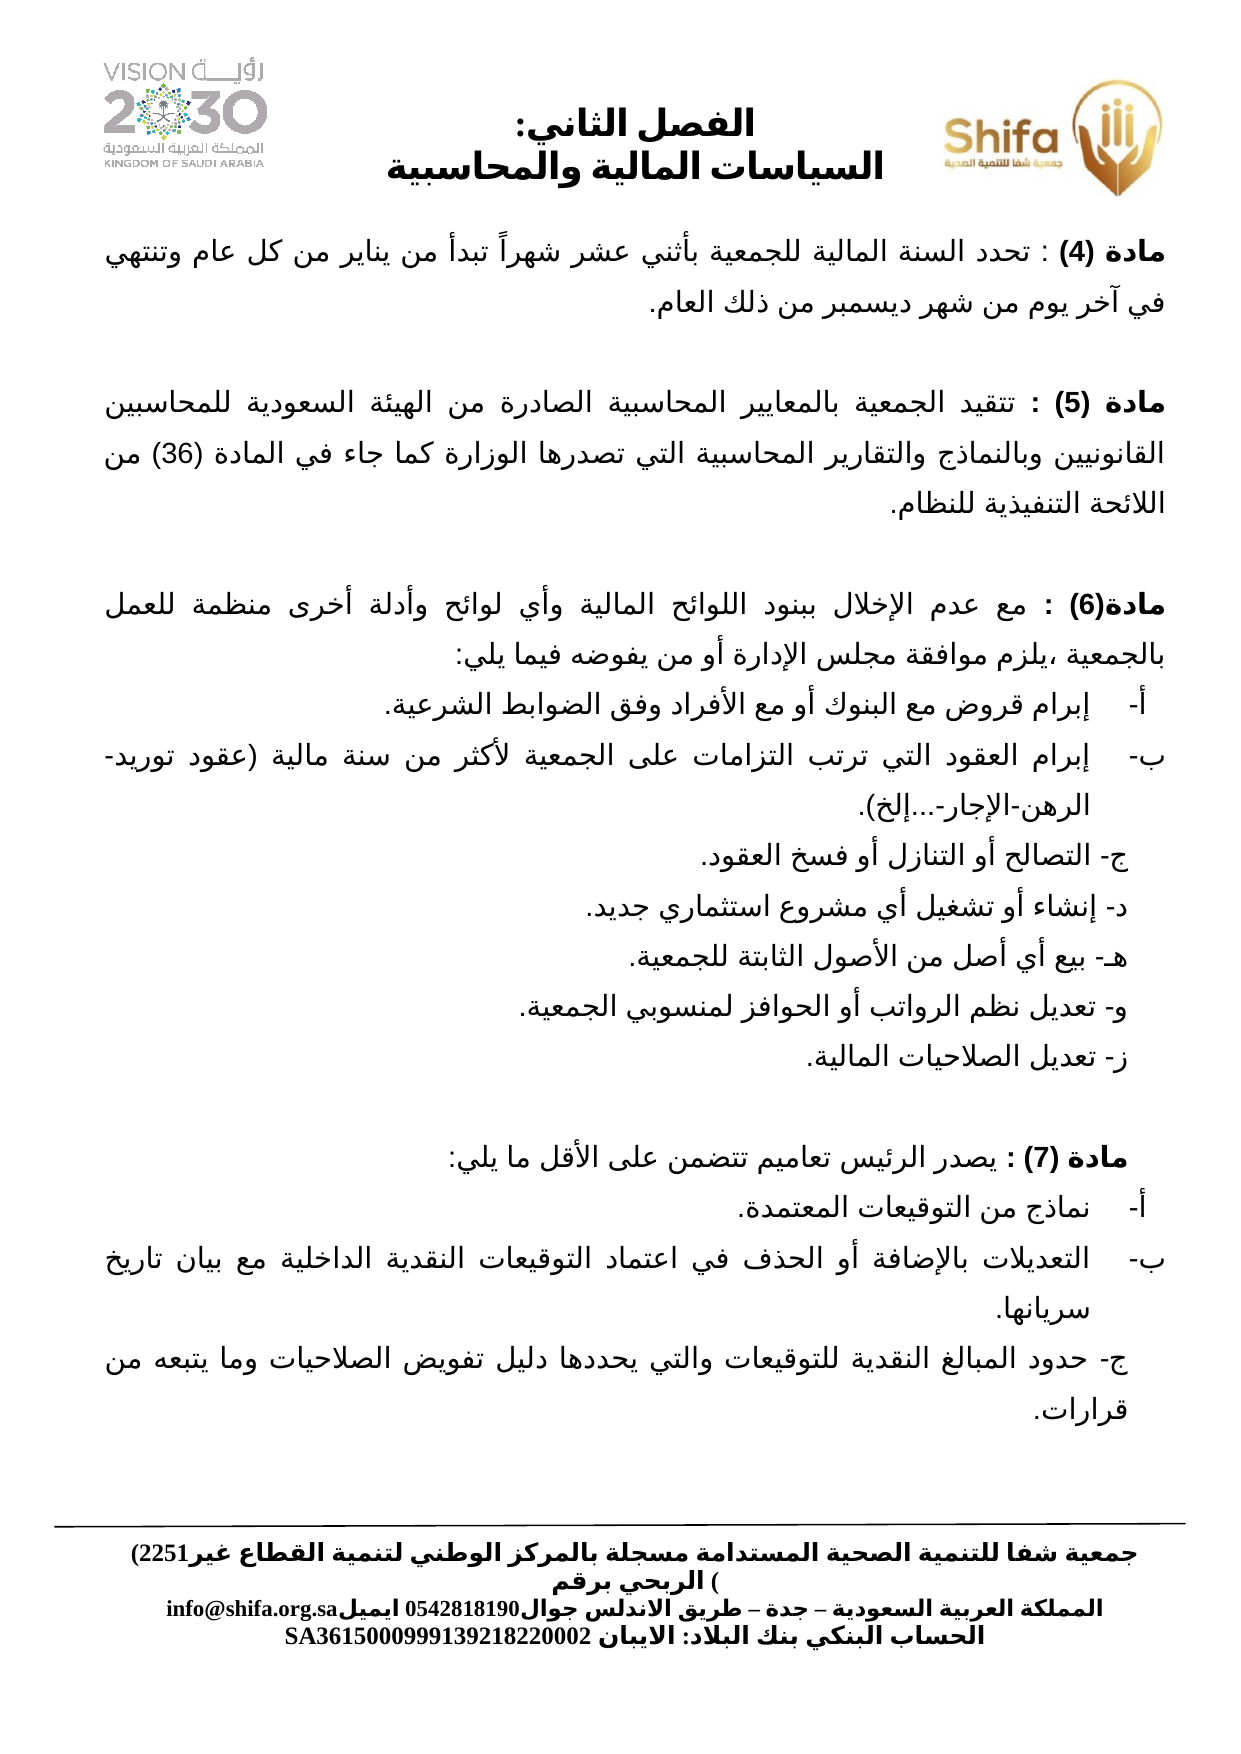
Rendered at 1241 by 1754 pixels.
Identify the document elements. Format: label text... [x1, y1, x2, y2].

picture [941, 77, 1167, 197]
text مادة (5) : تتقيد الجمعية بالمعايير المحاسبية الصادرة من الهيئة السعودية للمحاسبين القانونيين وبالنماذج والتقارير المحاسبية التي تصدرها الوزارة كما جاء في المادة (36) من اللائحة التنفيذية للنظام. [103, 385, 1166, 519]
text الفصل الثاني: [103, 101, 1166, 144]
list إبرام العقود التي ترتب التزامات على الجمعية لأكثر من سنة مالية (عقود توريد-الرهن-الإجار-...إلخ). [103, 738, 1129, 821]
text السياسات المالية والمحاسبية [103, 144, 1166, 188]
text د- إنشاء أو تشغيل أي مشروع استثماري جديد. [103, 888, 1129, 922]
list التعديلات بالإضافة أو الحذف في اعتماد التوقيعات النقدية الداخلية مع بيان تاريخ سريانها. [103, 1241, 1129, 1324]
text ج- التصالح أو التنازل أو فسخ العقود. [103, 838, 1129, 872]
list إبرام قروض مع البنوك أو مع الأفراد وفق الضوابط الشرعية. [103, 687, 1129, 721]
text ج- حدود المبالغ النقدية للتوقيعات والتي يحددها دليل تفويض الصلاحيات وما يتبعه من قرارات. [103, 1341, 1129, 1425]
text مادة (7) : يصدر الرئيس تعاميم تتضمن على الأقل ما يلي: [103, 1140, 1129, 1174]
text و- تعديل نظم الرواتب أو الحوافز لمنسوبي الجمعية. [103, 989, 1129, 1023]
text ز- تعديل الصلاحيات المالية. [103, 1039, 1129, 1073]
list نماذج من التوقيعات المعتمدة. [103, 1190, 1129, 1224]
text مادة (4) : تحدد السنة المالية للجمعية بأثني عشر شهراً تبدأ من يناير من كل عام وتنتهي في آخر يوم من شهر ديسمبر من ذلك العام. [103, 234, 1166, 318]
picture [103, 57, 267, 101]
text هـ- بيع أي أصل من الأصول الثابتة للجمعية. [103, 939, 1129, 972]
text مادة(6) : مع عدم الإخلال ببنود اللوائح المالية وأي لوائح وأدلة أخرى منظمة للعمل بالجمعية ،يلزم موافقة مجلس الإدارة أو من يفوضه فيما يلي: [103, 587, 1166, 671]
